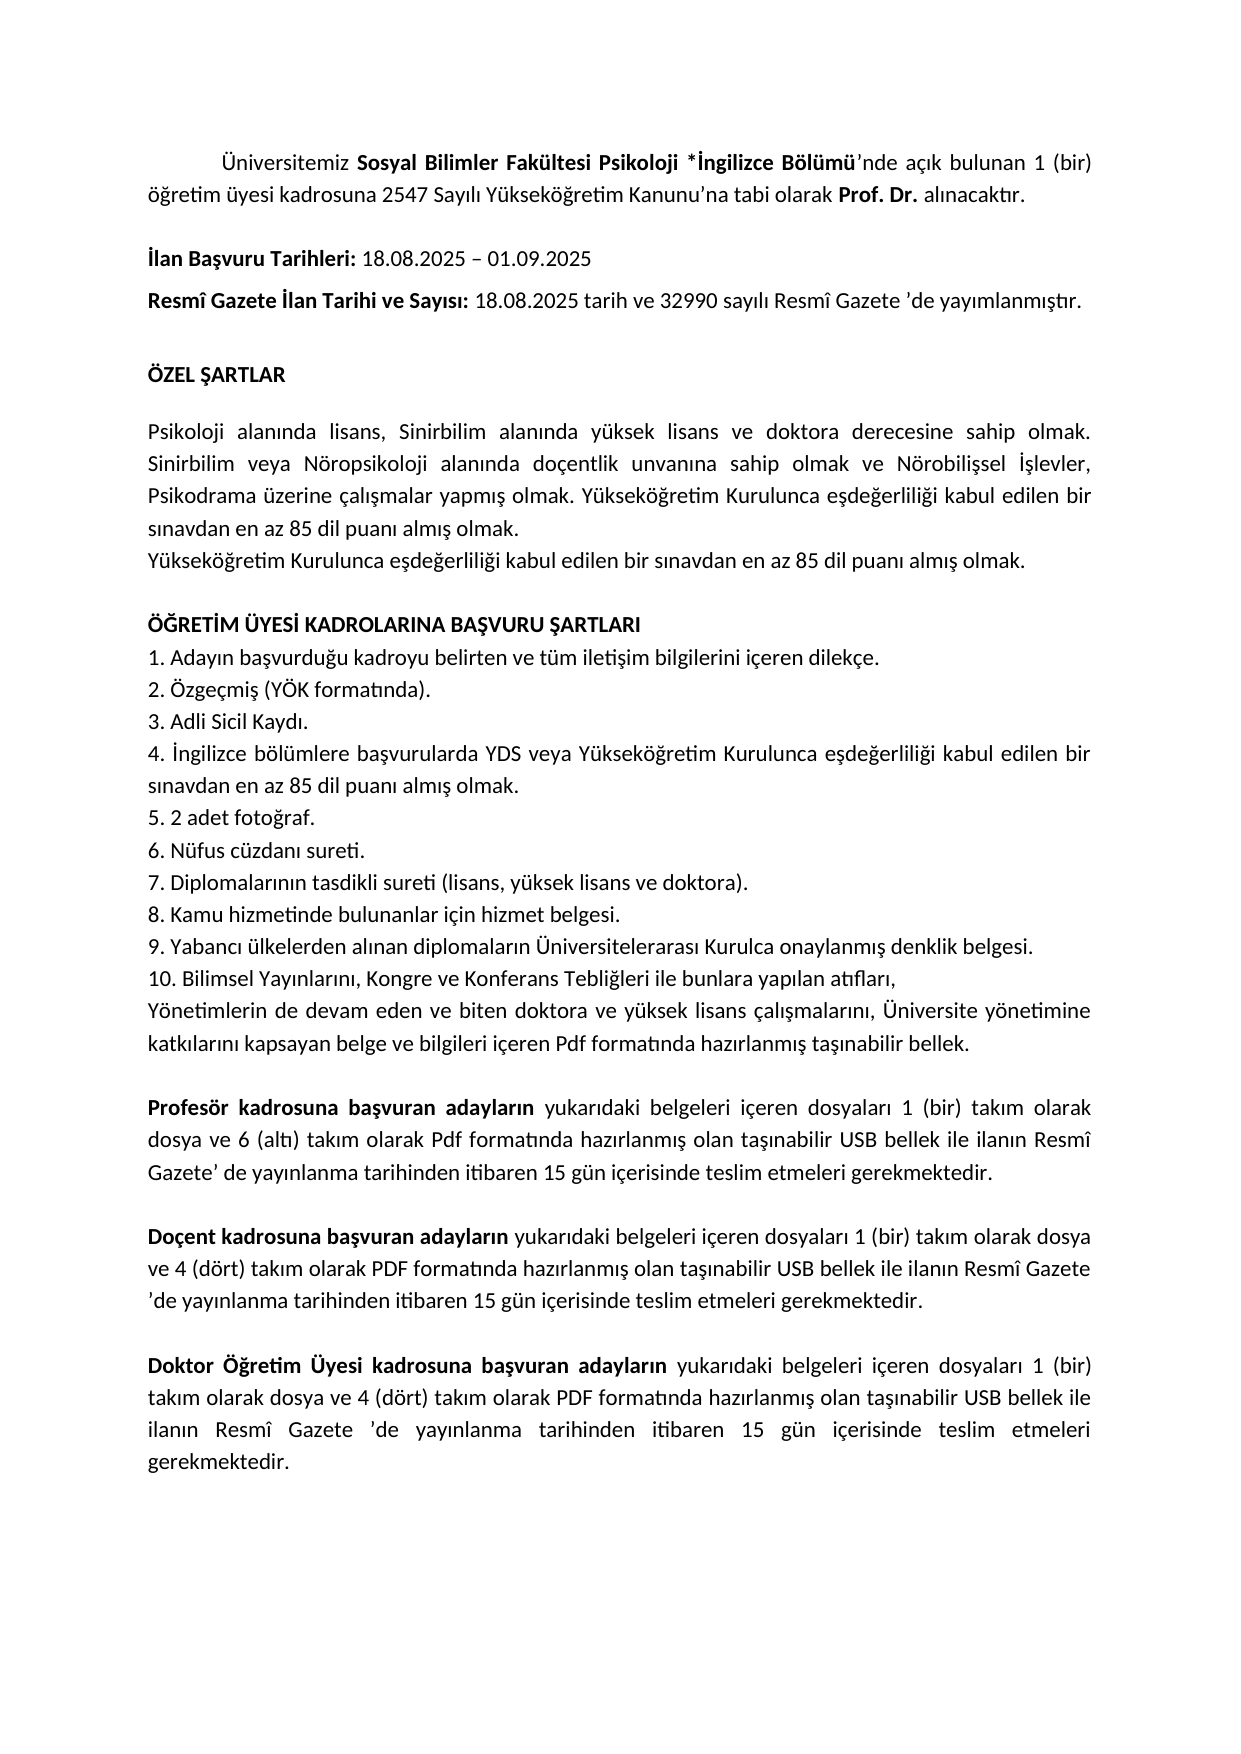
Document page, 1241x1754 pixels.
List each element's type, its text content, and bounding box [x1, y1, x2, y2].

text İlan Başvuru Tarihleri: 18.08.2025 – 01.09.2025 [148, 244, 1093, 272]
text 6. Nüfus cüzdanı sureti. [148, 836, 1093, 864]
text 8. Kamu hizmetinde bulunanlar için hizmet belgesi. [148, 900, 1093, 928]
text 1. Adayın başvurduğu kadroyu belirten ve tüm iletişim bilgilerini içeren dilekçe. [148, 643, 1093, 671]
text 10. Bilimsel Yayınlarını, Kongre ve Konferans Tebliğleri ile bunlara yapılan atıfları, [148, 964, 1093, 992]
text 9. Yabancı ülkelerden alınan diplomaların Üniversitelerarası Kurulca onaylanmış denklik belgesi. [148, 932, 1093, 960]
text ÖĞRETİM ÜYESİ KADROLARINA BAŞVURU ŞARTLARI [148, 610, 1093, 638]
text Doktor Öğretim Üyesi kadrosuna başvuran adayların yukarıdaki belgeleri içeren dosyaları 1 (bir) takım olarak dosya ve 4 (dört) takım olarak PDF formatında hazırlanmış olan taşınabilir USB bellek ile ilanın Resmî Gazete ’de yayınlanma tarihinden itibaren 15 gün içerisinde teslim etmeleri gerekmektedir. [148, 1351, 1093, 1475]
text 2. Özgeçmiş (YÖK formatında). [148, 675, 1093, 703]
text 4. İngilizce bölümlere başvurularda YDS veya Yükseköğretim Kurulunca eşdeğerliliği kabul edilen bir sınavdan en az 85 dil puanı almış olmak. [148, 739, 1093, 799]
text Üniversitemiz Sosyal Bilimler Fakültesi Psikoloji *İngilizce Bölümü’nde açık bulunan 1 (bir) öğretim üyesi kadrosuna 2547 Sayılı Yükseköğretim Kanunu’na tabi olarak Prof. Dr. alınacaktır. [148, 148, 1093, 208]
text Yönetimlerin de devam eden ve biten doktora ve yüksek lisans çalışmalarını, Üniversite yönetimine katkılarını kapsayan belge ve bilgileri içeren Pdf formatında hazırlanmış taşınabilir bellek. [148, 997, 1093, 1057]
text 5. 2 adet fotoğraf. [148, 803, 1093, 832]
text Doçent kadrosuna başvuran adayların yukarıdaki belgeleri içeren dosyaları 1 (bir) takım olarak dosya ve 4 (dört) takım olarak PDF formatında hazırlanmış olan taşınabilir USB bellek ile ilanın Resmî Gazete ’de yayınlanma tarihinden itibaren 15 gün içerisinde teslim etmeleri gerekmektedir. [148, 1222, 1093, 1314]
text 3. Adli Sicil Kaydı. [148, 707, 1093, 735]
text Psikoloji alanında lisans, Sinirbilim alanında yüksek lisans ve doktora derecesine sahip olmak. Sinirbilim veya Nöropsikoloji alanında doçentlik unvanına sahip olmak ve Nörobilişsel İşlevler, Psikodrama üzerine çalışmalar yapmış olmak. Yükseköğretim Kurulunca eşdeğerliliği kabul edilen bir sınavdan en az 85 dil puanı almış olmak. [148, 417, 1093, 542]
text Resmî Gazete İlan Tarihi ve Sayısı: 18.08.2025 tarih ve 32990 sayılı Resmî Gazete ’de yayımlanmıştır. [148, 286, 1093, 314]
text 7. Diplomalarının tasdikli sureti (lisans, yüksek lisans ve doktora). [148, 868, 1093, 896]
text Profesör kadrosuna başvuran adayların yukarıdaki belgeleri içeren dosyaları 1 (bir) takım olarak dosya ve 6 (altı) takım olarak Pdf formatında hazırlanmış olan taşınabilir USB bellek ile ilanın Resmî Gazete’ de yayınlanma tarihinden itibaren 15 gün içerisinde teslim etmeleri gerekmektedir. [148, 1093, 1093, 1186]
text Yükseköğretim Kurulunca eşdeğerliliği kabul edilen bir sınavdan en az 85 dil puanı almış olmak. [148, 546, 1093, 574]
text ÖZEL ŞARTLAR [148, 360, 1093, 388]
